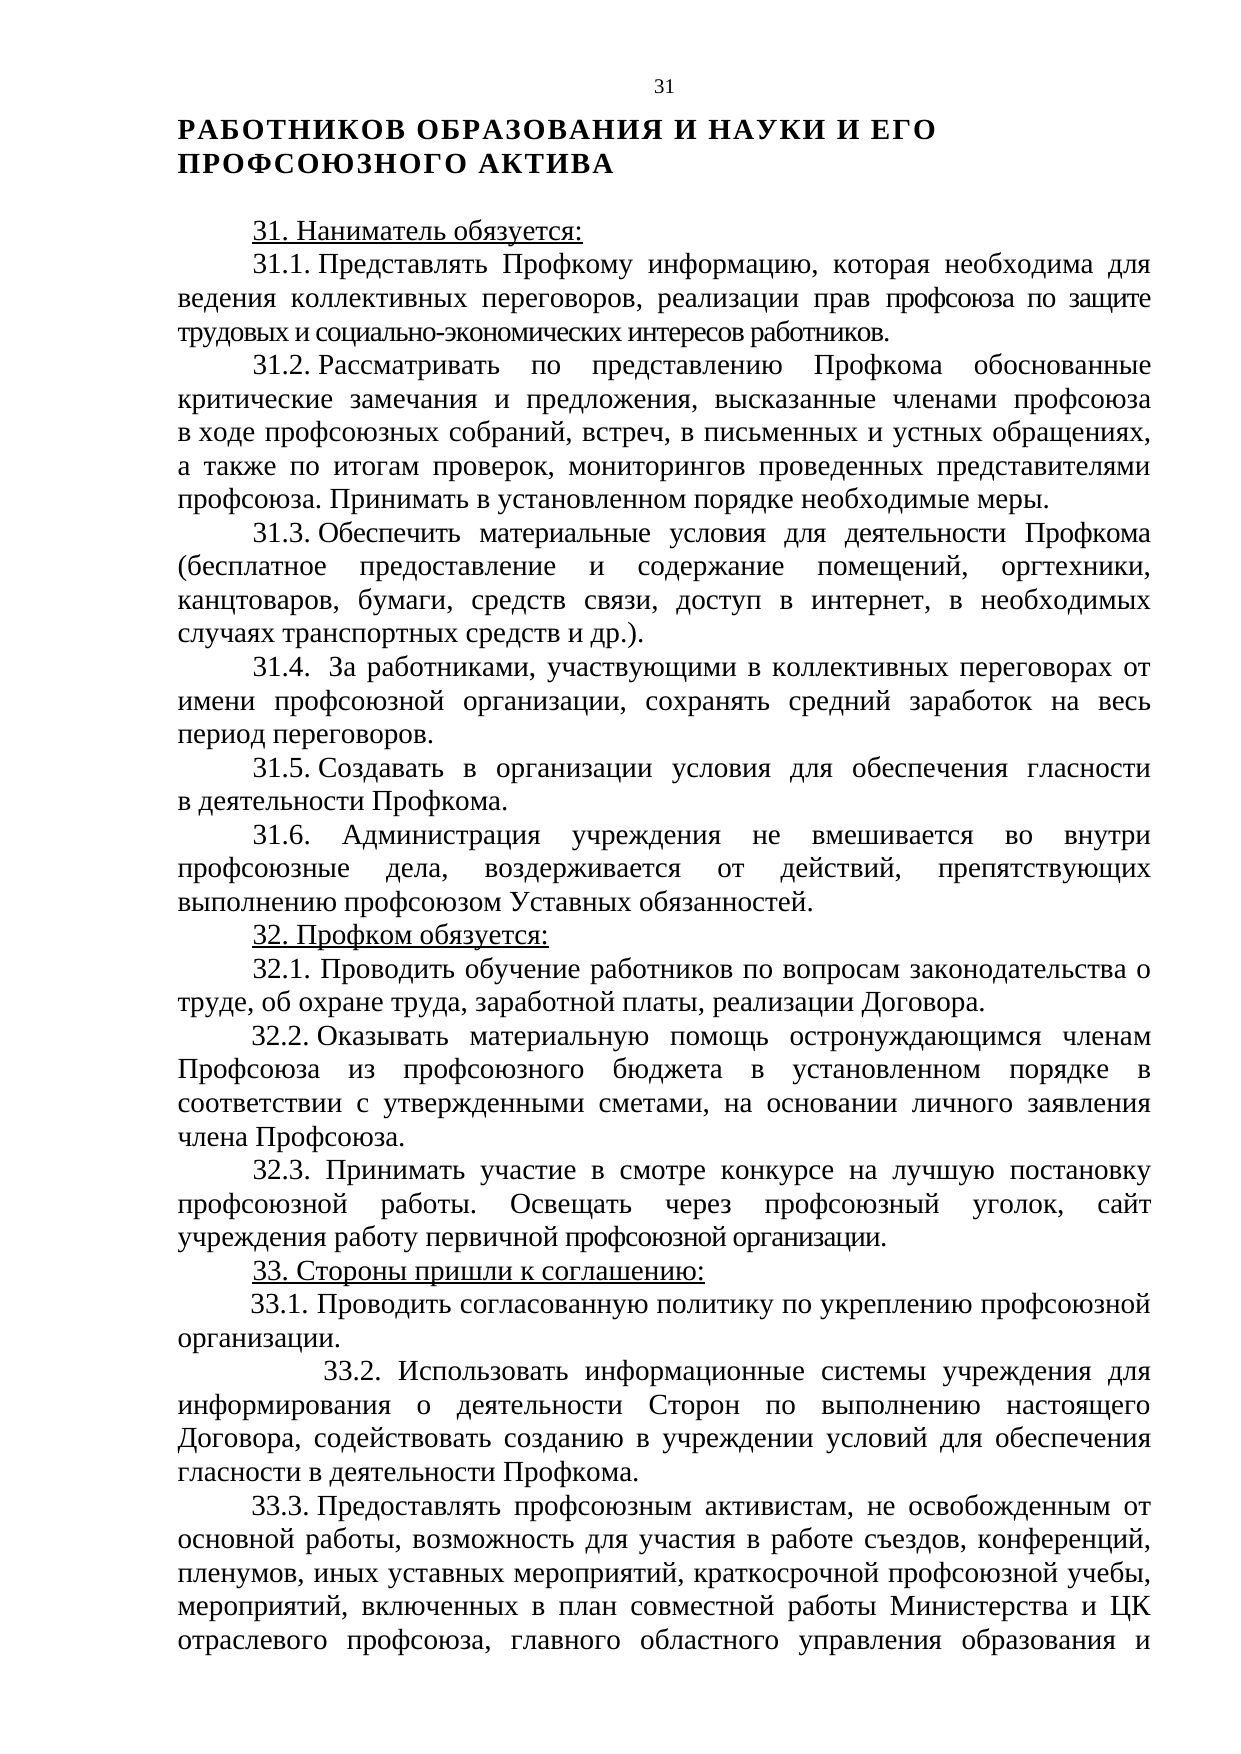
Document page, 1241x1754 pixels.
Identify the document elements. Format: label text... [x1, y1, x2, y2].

text 31.6. Администрация учреждения не вмешивается во внутри профсоюзные дела, воздерживается от действий, препятствующих выполнению профсоюзом Уставных обязанностей. [177, 817, 1152, 917]
text 32.1. Проводить обучение работников по вопросам законодательства о труде, об охране труда, заработной платы, реализации Договора. [177, 951, 1152, 1018]
text 32.3. Принимать участие в смотре конкурсе на лучшую постановку профсоюзной работы. Освещать через профсоюзный уголок, сайт учреждения работу первичной профсоюзной организации. [177, 1152, 1152, 1253]
text 31.4. За работниками, участвующими в коллективных переговорах от имени профсоюзной организации, сохранять средний заработок на весь период переговоров. [177, 649, 1152, 750]
text 31.1. Представлять Профкому информацию, которая необходима для ведения коллективных переговоров, реализации прав профсоюза по защите трудовых и социально-экономических интересов работников. [177, 247, 1152, 347]
text 32. Профком обязуется: [177, 917, 1152, 951]
text 33. Стороны пришли к соглашению: [177, 1253, 1152, 1286]
text 31.3. Обеспечить материальные условия для деятельности Профкома (бесплатное предоставление и содержание помещений, оргтехники, канцтоваров, бумаги, средств связи, доступ в интернет, в необходимых случаях транспортных средств и др.). [177, 515, 1152, 649]
text 32.2. Оказывать материальную помощь остронуждающимся членам Профсоюза из профсоюзного бюджета в установленном порядке в соответствии с утвержденными сметами, на основании личного заявления члена Профсоюза. [177, 1018, 1152, 1152]
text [177, 112, 1152, 179]
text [177, 1488, 1152, 1655]
text 33.1. Проводить согласованную политику по укреплению профсоюзной организации. [177, 1286, 1152, 1353]
text 31.5. Создавать в организации условия для обеспечения гласности в деятельности Профкома. [177, 750, 1152, 817]
text 33.2. Использовать информационные системы учреждения для информирования о деятельности Сторон по выполнению настоящего Договора, содействовать созданию в учреждении условий для обеспечения гласности в деятельности Профкома. [177, 1353, 1152, 1488]
text 31. Наниматель обязуется: [177, 213, 1152, 247]
text 31.2. Рассматривать по представлению Профкома обоснованные критические замечания и предложения, высказанные членами профсоюза в ходе профсоюзных собраний, встреч, в письменных и устных обращениях, а также по итогам проверок, мониторингов проведенных представителями профсоюза. Принимать в установленном порядке необходимые меры. [177, 347, 1152, 515]
